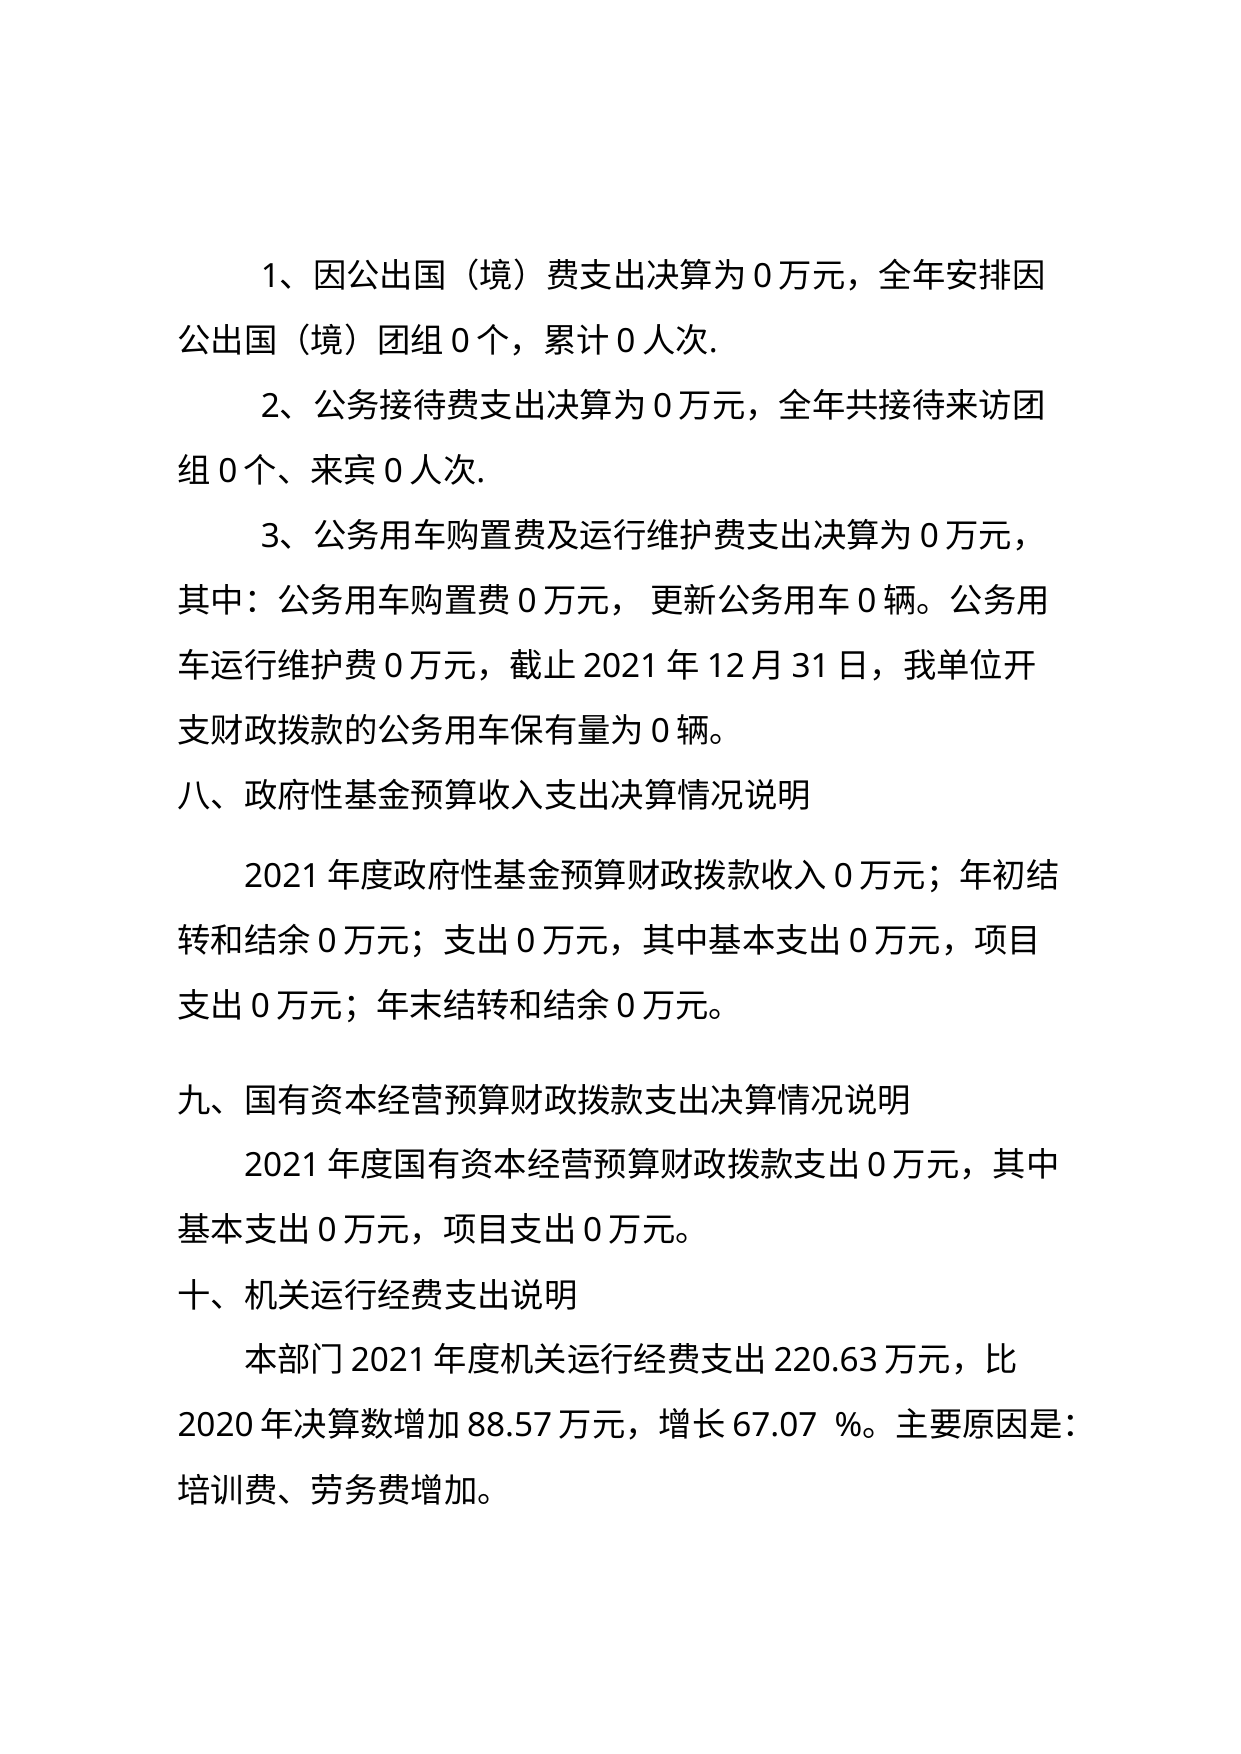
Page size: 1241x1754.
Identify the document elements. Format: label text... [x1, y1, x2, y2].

text 九、国有资本经营预算财政拨款支出决算情况说明 [177, 1065, 1063, 1130]
text 2021年度政府性基金预算财政拨款收入0万元；年初结转和结余0万元；支出0万元，其中基本支出0万元，项目支出0万元；年末结转和结余0万元。 [177, 841, 1063, 1036]
text 本部门2021年度机关运行经费支出220.63万元，比2020年决算数增加88.57万元，增长67.07 %。主要原因是：培训费、劳务费增加。 [177, 1325, 1063, 1520]
text 3、公务用车购置费及运行维护费支出决算为0万元，其中：公务用车购置费0万元， 更新公务用车0辆。公务用车运行维护费0万元，截止2021年 12月31日，我单位开支财政拨款的公务用车保有量为0辆。 [177, 500, 1063, 760]
text 八、政府性基金预算收入支出决算情况说明 [177, 760, 1063, 825]
text 十、机关运行经费支出说明 [177, 1260, 1063, 1325]
text 2、公务接待费支出决算为0万元，全年共接待来访团组 0个、来宾0人次. [177, 370, 1063, 500]
text 2021年度国有资本经营预算财政拨款支出0万元，其中基本支出0万元，项目支出0万元。 [177, 1130, 1063, 1260]
text 1、因公出国（境）费支出决算为0万元，全年安排因公出国（境）团组0个，累计0人次. [177, 240, 1063, 370]
